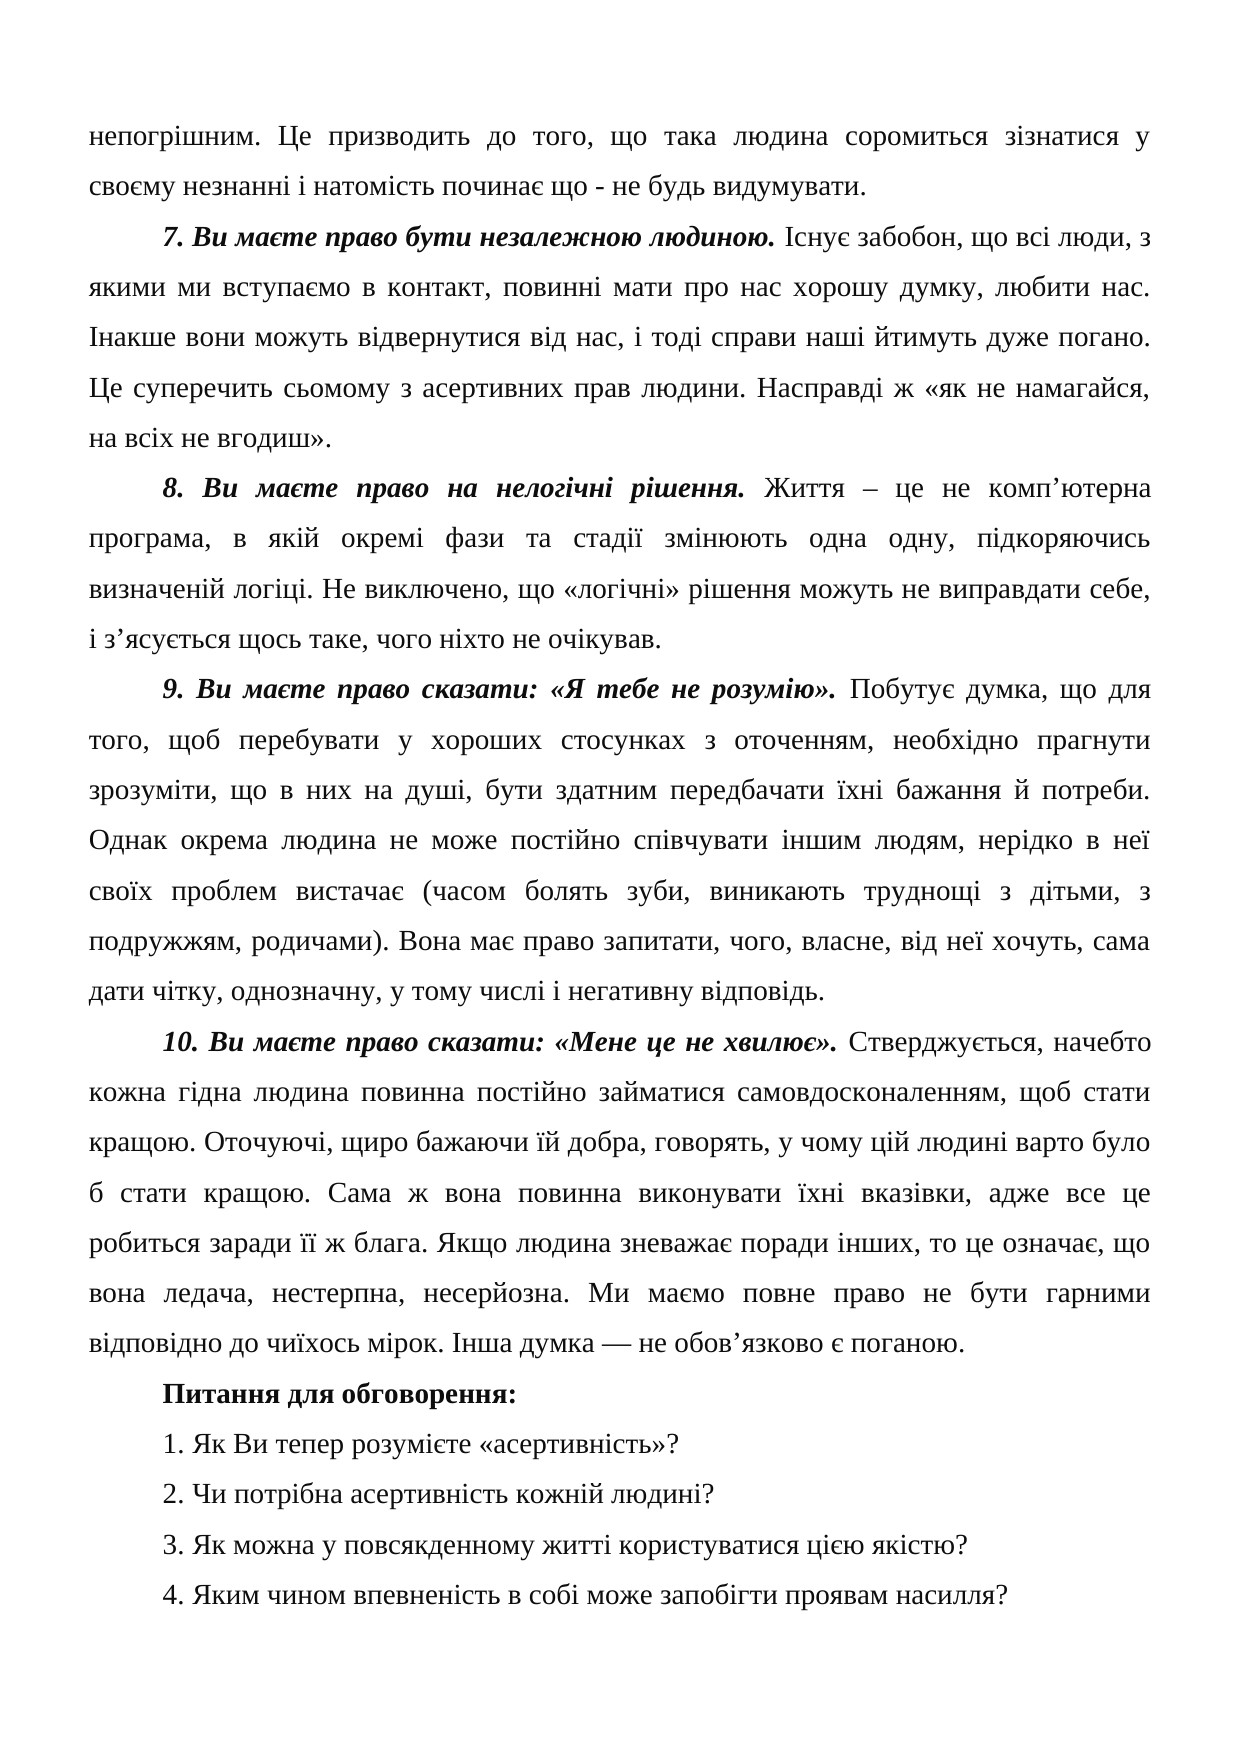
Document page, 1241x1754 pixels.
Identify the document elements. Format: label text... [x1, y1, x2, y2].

text 8. Ви маєте право на нелогічні рішення. Життя – це не комп’ютерна програма, в якій окремі фази та стадії змінюють одна одну, підкоряючись визначеній логіці. Не виключено, що «логічні» рішення можуть не виправдати себе, і з’ясується щось таке, чого ніхто не очікував. [88, 470, 1152, 655]
text 10. Ви маєте право сказати: «Мене це не хвилює». Стверджується, начебто кожна гідна людина повинна постійно займатися самовдосконаленням, щоб стати кращою. Оточуючі, щиро бажаючи їй добра, говорять, у чому цій людині варто було б стати кращою. Сама ж вона повинна виконувати їхні вказівки, адже все це робиться заради її ж блага. Якщо людина зневажає поради інших, то це означає, що вона ледача, нестерпна, несерйозна. Ми маємо повне право не бути гарними відповідно до чиїхось мірок. Інша думка — не обов’язково є поганою. [88, 1024, 1152, 1359]
text 9. Ви маєте право сказати: «Я тебе не розумію». Побутує думка, що для того, щоб перебувати у хороших стосунках з оточенням, необхідно прагнути зрозуміти, що в них на душі, бути здатним передбачати їхні бажання й потреби. Однак окрема людина не може постійно співчувати іншим людям, нерідко в неї своїх проблем вистачає (часом болять зуби, виникають труднощі з дітьми, з подружжям, родичами). Вона має право запитати, чого, власне, від неї хочуть, сама дати чітку, однозначну, у тому числі і негативну відповідь. [88, 672, 1152, 1007]
list Яким чином впевненість в собі може запобігти проявам насилля? [88, 1577, 1152, 1611]
list Чи потрібна асертивність кожній людині? [88, 1477, 1152, 1510]
list Як можна у повсякденному житті користуватися цією якістю? [88, 1527, 1152, 1560]
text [88, 118, 1152, 202]
list Як Ви тепер розумієте «асертивність»? [88, 1426, 1152, 1460]
text 7. Ви маєте право бути незалежною людиною. Існує забобон, що всі люди, з якими ми вступаємо в контакт, повинні мати про нас хорошу думку, любити нас. Інакше вони можуть відвернутися від нас, і тоді справи наші йтимуть дуже погано. Це суперечить сьомому з асертивних прав людини. Насправді ж «як не намагайся, на всіх не вгодиш». [88, 219, 1152, 453]
text Питання для обговорення: [88, 1376, 1152, 1409]
